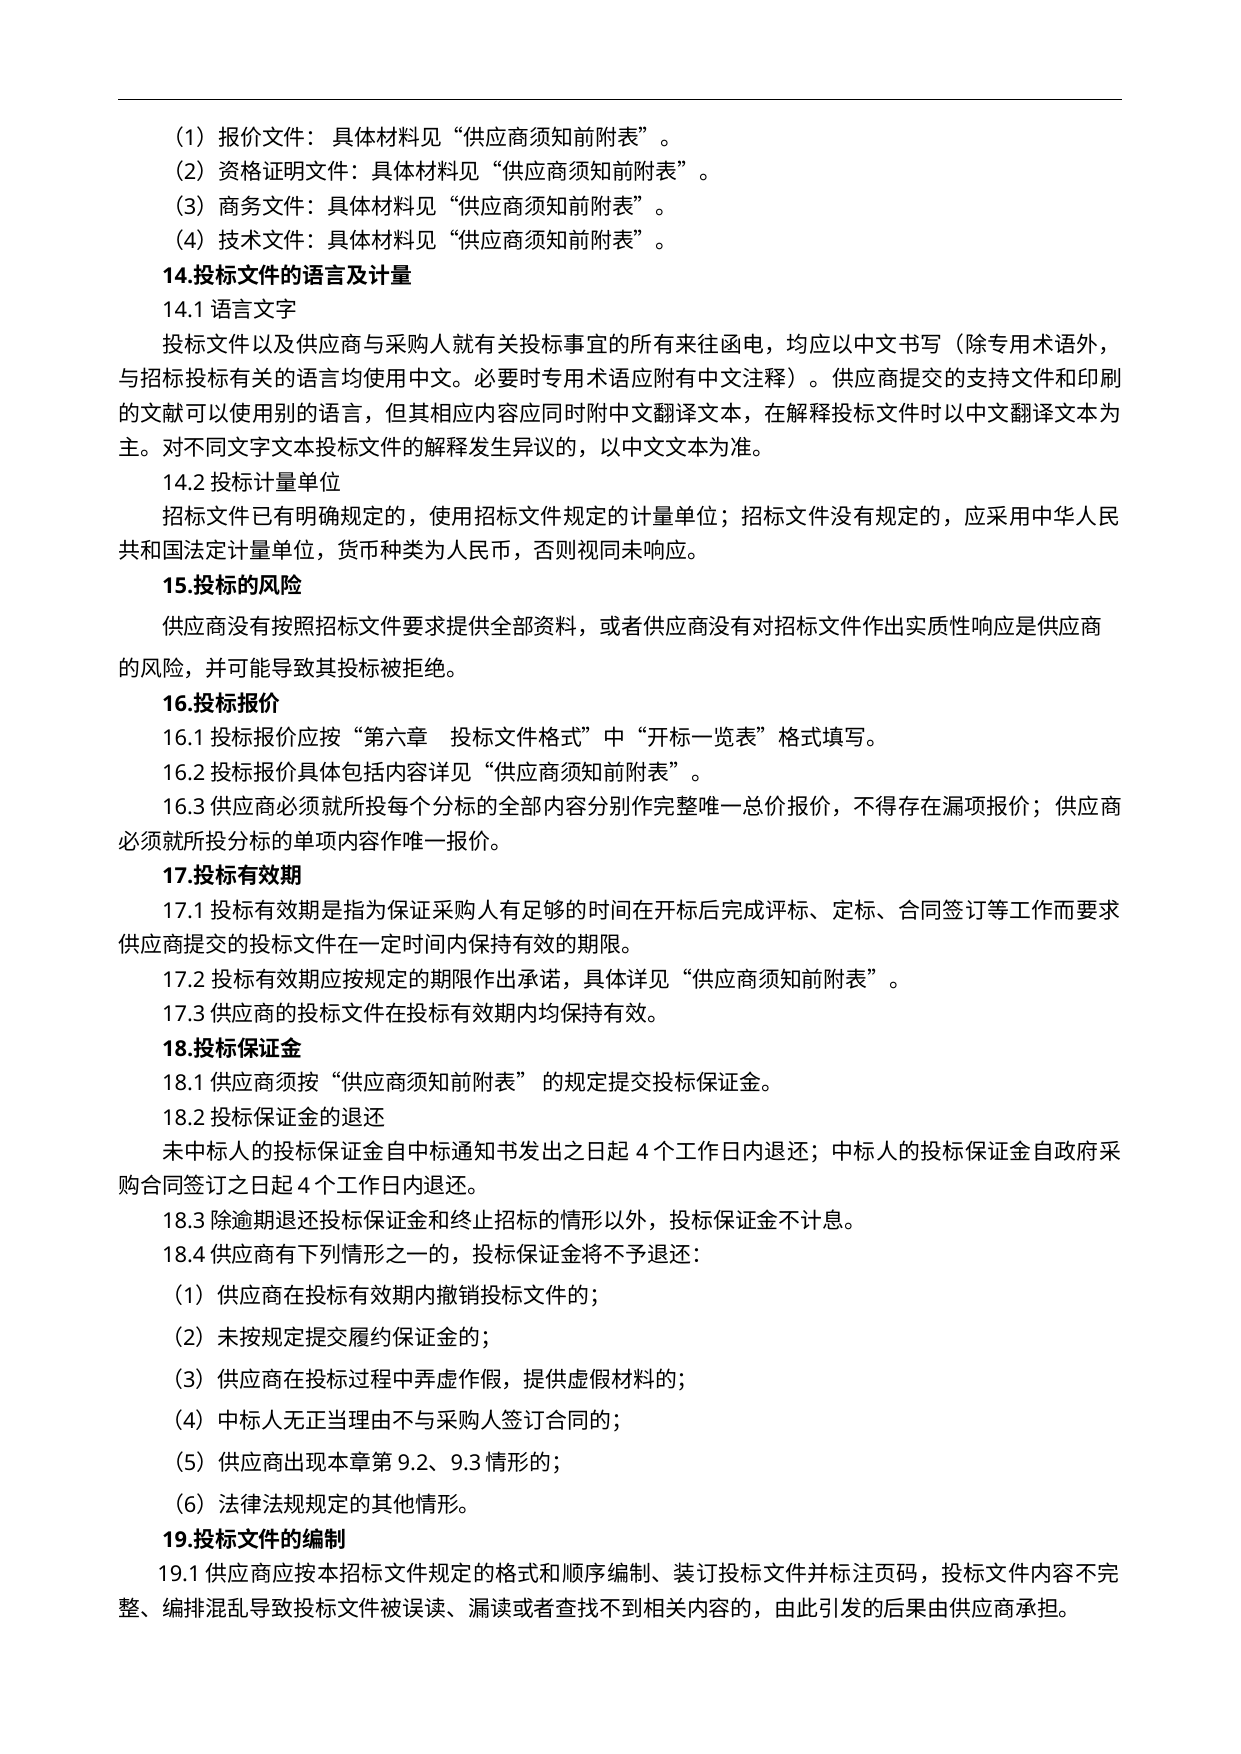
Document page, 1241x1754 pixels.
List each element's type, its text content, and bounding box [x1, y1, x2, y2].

subtitle 18.1供应商须按“供应商须知前附表” 的规定提交投标保证金。 [162, 1064, 1122, 1098]
subtitle 18.3除逾期退还投标保证金和终止招标的情形以外，投标保证金不计息。 [162, 1202, 1122, 1236]
text （1）供应商在投标有效期内撤销投标文件的； [118, 1271, 1122, 1312]
subtitle 招标文件已有明确规定的，使用招标文件规定的计量单位；招标文件没有规定的，应采用中华人民共和国法定计量单位，货币种类为人民币，否则视同未响应。 [118, 498, 1122, 567]
text （2）未按规定提交履约保证金的； [118, 1312, 1122, 1354]
subtitle （3）商务文件：具体材料见“供应商须知前附表”。 [162, 187, 1122, 222]
text （4）中标人无正当理由不与采购人签订合同的； [118, 1396, 1122, 1437]
subtitle 14.投标文件的语言及计量 [162, 256, 1122, 291]
text （3）供应商在投标过程中弄虚作假，提供虚假材料的； [118, 1354, 1122, 1396]
subtitle （2）资格证明文件：具体材料见“供应商须知前附表”。 [162, 153, 1122, 187]
subtitle 14.1语言文字 [162, 291, 1122, 325]
subtitle （4）技术文件：具体材料见“供应商须知前附表”。 [162, 222, 1122, 256]
subtitle 18.2投标保证金的退还 [118, 1098, 1122, 1133]
subtitle 18.4供应商有下列情形之一的，投标保证金将不予退还： [162, 1236, 1122, 1271]
subtitle 16.2投标报价具体包括内容详见“供应商须知前附表”。 [162, 753, 1122, 788]
subtitle 18.投标保证金 [162, 1029, 1122, 1064]
subtitle （1）报价文件： 具体材料见“供应商须知前附表”。 [162, 118, 1122, 153]
subtitle 15.投标的风险 [162, 567, 1122, 601]
subtitle 投标文件以及供应商与采购人就有关投标事宜的所有来往函电，均应以中文书写（除专用术语外，与招标投标有关的语言均使用中文。必要时专用术语应附有中文注释）。供应商提交的支持文件和印刷的文献可以使用别的语言，但其相应内容应同时附中文翻译文本，在解释投标文件时以中文翻译文本为主。对不同文字文本投标文件的解释发生异议的，以中文文本为准。 [118, 325, 1122, 463]
subtitle 19.1供应商应按本招标文件规定的格式和顺序编制、装订投标文件并标注页码，投标文件内容不完整、编排混乱导致投标文件被误读、漏读或者查找不到相关内容的，由此引发的后果由供应商承担。 [118, 1555, 1122, 1624]
subtitle 16.3供应商必须就所投每个分标的全部内容分别作完整唯一总价报价，不得存在漏项报价；供应商必须就所投分标的单项内容作唯一报价。 [118, 788, 1122, 857]
text （6）法律法规规定的其他情形。 [118, 1479, 1122, 1521]
subtitle 16.投标报价 [162, 684, 1122, 719]
subtitle 未中标人的投标保证金自中标通知书发出之日起4个工作日内退还；中标人的投标保证金自政府采购合同签订之日起4个工作日内退还。 [118, 1133, 1122, 1202]
text 供应商没有按照招标文件要求提供全部资料，或者供应商没有对招标文件作出实质性响应是供应商的风险，并可能导致其投标被拒绝。 [118, 601, 1122, 684]
text （5）供应商出现本章第9.2、9.3情形的； [118, 1437, 1122, 1479]
subtitle 17.投标有效期 [162, 857, 1122, 891]
subtitle 14.2投标计量单位 [118, 463, 1122, 498]
subtitle 19.投标文件的编制 [162, 1521, 1122, 1555]
subtitle 17.2 投标有效期应按规定的期限作出承诺，具体详见“供应商须知前附表”。 [162, 960, 1122, 995]
subtitle 17.3供应商的投标文件在投标有效期内均保持有效。 [162, 995, 1122, 1029]
subtitle 16.1投标报价应按“第六章 投标文件格式”中“开标一览表”格式填写。 [162, 719, 1122, 753]
subtitle 17.1投标有效期是指为保证采购人有足够的时间在开标后完成评标、定标、合同签订等工作而要求供应商提交的投标文件在一定时间内保持有效的期限。 [118, 891, 1122, 960]
